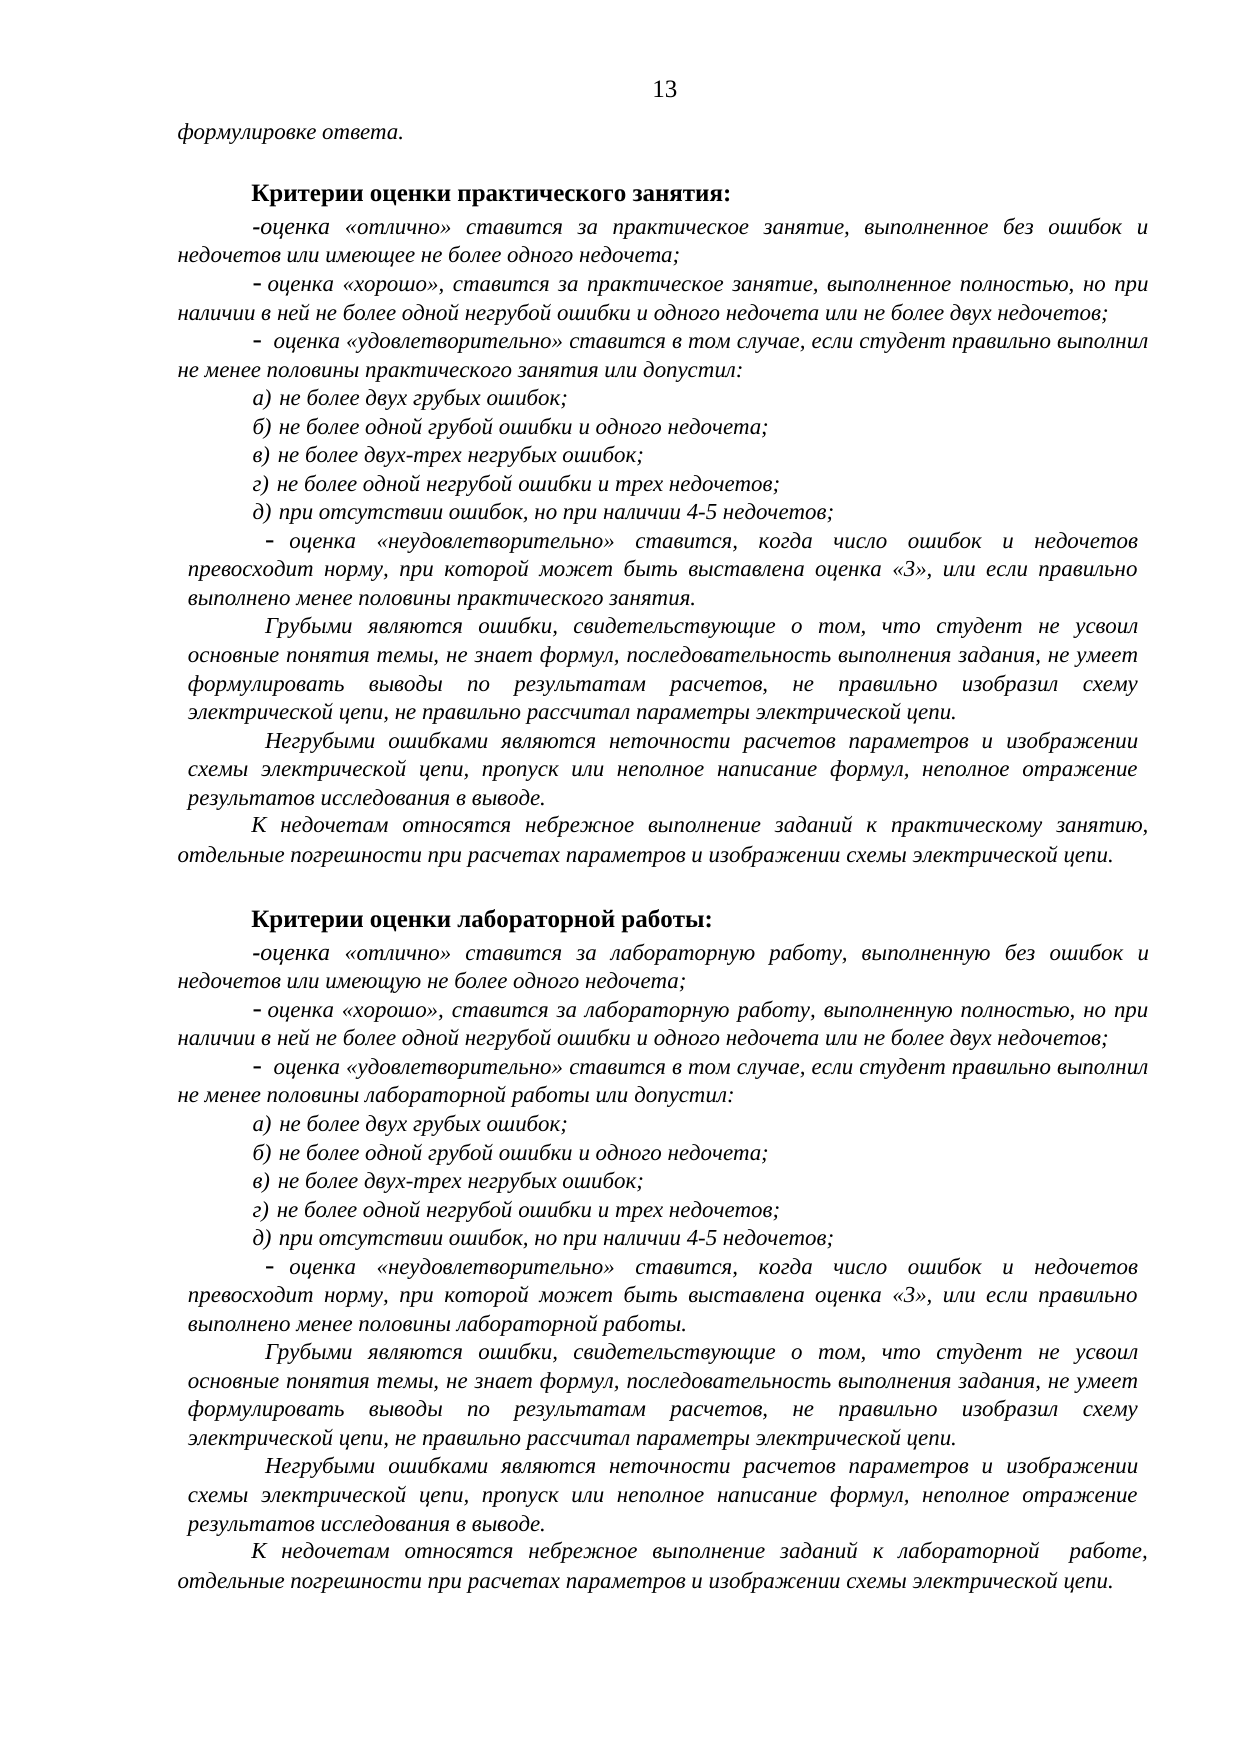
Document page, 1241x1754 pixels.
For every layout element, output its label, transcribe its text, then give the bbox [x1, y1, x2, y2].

text Критерии оценки лабораторной работы: [177, 904, 1149, 933]
list оценка «хорошо», ставится за практическое занятие, выполненное полностью, но при наличии в ней не более одной негрубой ошибки и одного недочета или не более двух недочетов; [177, 269, 1149, 326]
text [177, 118, 1149, 144]
list оценка «удовлетворительно» ставится в том случае, если студент правильно выполнил не менее половины практического занятия или допустил: [177, 326, 1149, 383]
list оценка «неудовлетворительно» ставится, когда число ошибок и недочетов превосходит норму, при которой может быть выставлена оценка «3», или если правильно выполнено менее половины лабораторной работы. [188, 1251, 1139, 1337]
text б) не более одной грубой ошибки и одного недочета; [252, 411, 1152, 440]
text Негрубыми ошибками являются неточности расчетов параметров и изображении схемы электрической цепи, пропуск или неполное написание формул, неполное отражение результатов исследования в выводе. [188, 725, 1139, 811]
text а) не более двух грубых ошибок; [252, 1109, 1152, 1137]
text Негрубыми ошибками являются неточности расчетов параметров и изображении схемы электрической цепи, пропуск или неполное написание формул, неполное отражение результатов исследования в выводе. [188, 1451, 1139, 1537]
text б) не более одной грубой ошибки и одного недочета; [252, 1137, 1152, 1166]
text -оценка «отлично» ставится за практическое занятие, выполненное без ошибок и недочетов или имеющее не более одного недочета; [177, 212, 1149, 269]
text Критерии оценки практического занятия: [177, 178, 1149, 207]
text -оценка «отлично» ставится за лабораторную работу, выполненную без ошибок и недочетов или имеющую не более одного недочета; [177, 937, 1149, 994]
list оценка «неудовлетворительно» ставится, когда число ошибок и недочетов превосходит норму, при которой может быть выставлена оценка «3», или если правильно выполнено менее половины практического занятия. [188, 526, 1139, 611]
text г) не более одной негрубой ошибки и трех недочетов; [252, 1194, 1152, 1223]
text в) не более двух-трех негрубых ошибок; [252, 440, 1152, 468]
list оценка «хорошо», ставится за лабораторную работу, выполненную полностью, но при наличии в ней не более одной негрубой ошибки и одного недочета или не более двух недочетов; [177, 994, 1149, 1052]
text д) при отсутствии ошибок, но при наличии 4-5 недочетов; [252, 497, 1152, 526]
text в) не более двух-трех негрубых ошибок; [252, 1166, 1152, 1194]
text д) при отсутствии ошибок, но при наличии 4-5 недочетов; [252, 1223, 1152, 1251]
text К недочетам относятся небрежное выполнение заданий к практическому занятию, отдельные погрешности при расчетах параметров и изображении схемы электрической цепи. [177, 811, 1149, 867]
list оценка «удовлетворительно» ставится в том случае, если студент правильно выполнил не менее половины лабораторной работы или допустил: [177, 1052, 1149, 1109]
text г) не более одной негрубой ошибки и трех недочетов; [252, 468, 1152, 497]
text К недочетам относятся небрежное выполнение заданий к лабораторной работе, отдельные погрешности при расчетах параметров и изображении схемы электрической цепи. [177, 1537, 1149, 1593]
text Грубыми являются ошибки, свидетельствующие о том, что студент не усвоил основные понятия темы, не знает формул, последовательность выполнения задания, не умеет формулировать выводы по результатам расчетов, не правильно изобразил схему электрической цепи, не правильно рассчитал параметры электрической цепи. [188, 611, 1139, 725]
text а) не более двух грубых ошибок; [252, 383, 1152, 411]
text Грубыми являются ошибки, свидетельствующие о том, что студент не усвоил основные понятия темы, не знает формул, последовательность выполнения задания, не умеет формулировать выводы по результатам расчетов, не правильно изобразил схему электрической цепи, не правильно рассчитал параметры электрической цепи. [188, 1337, 1139, 1451]
